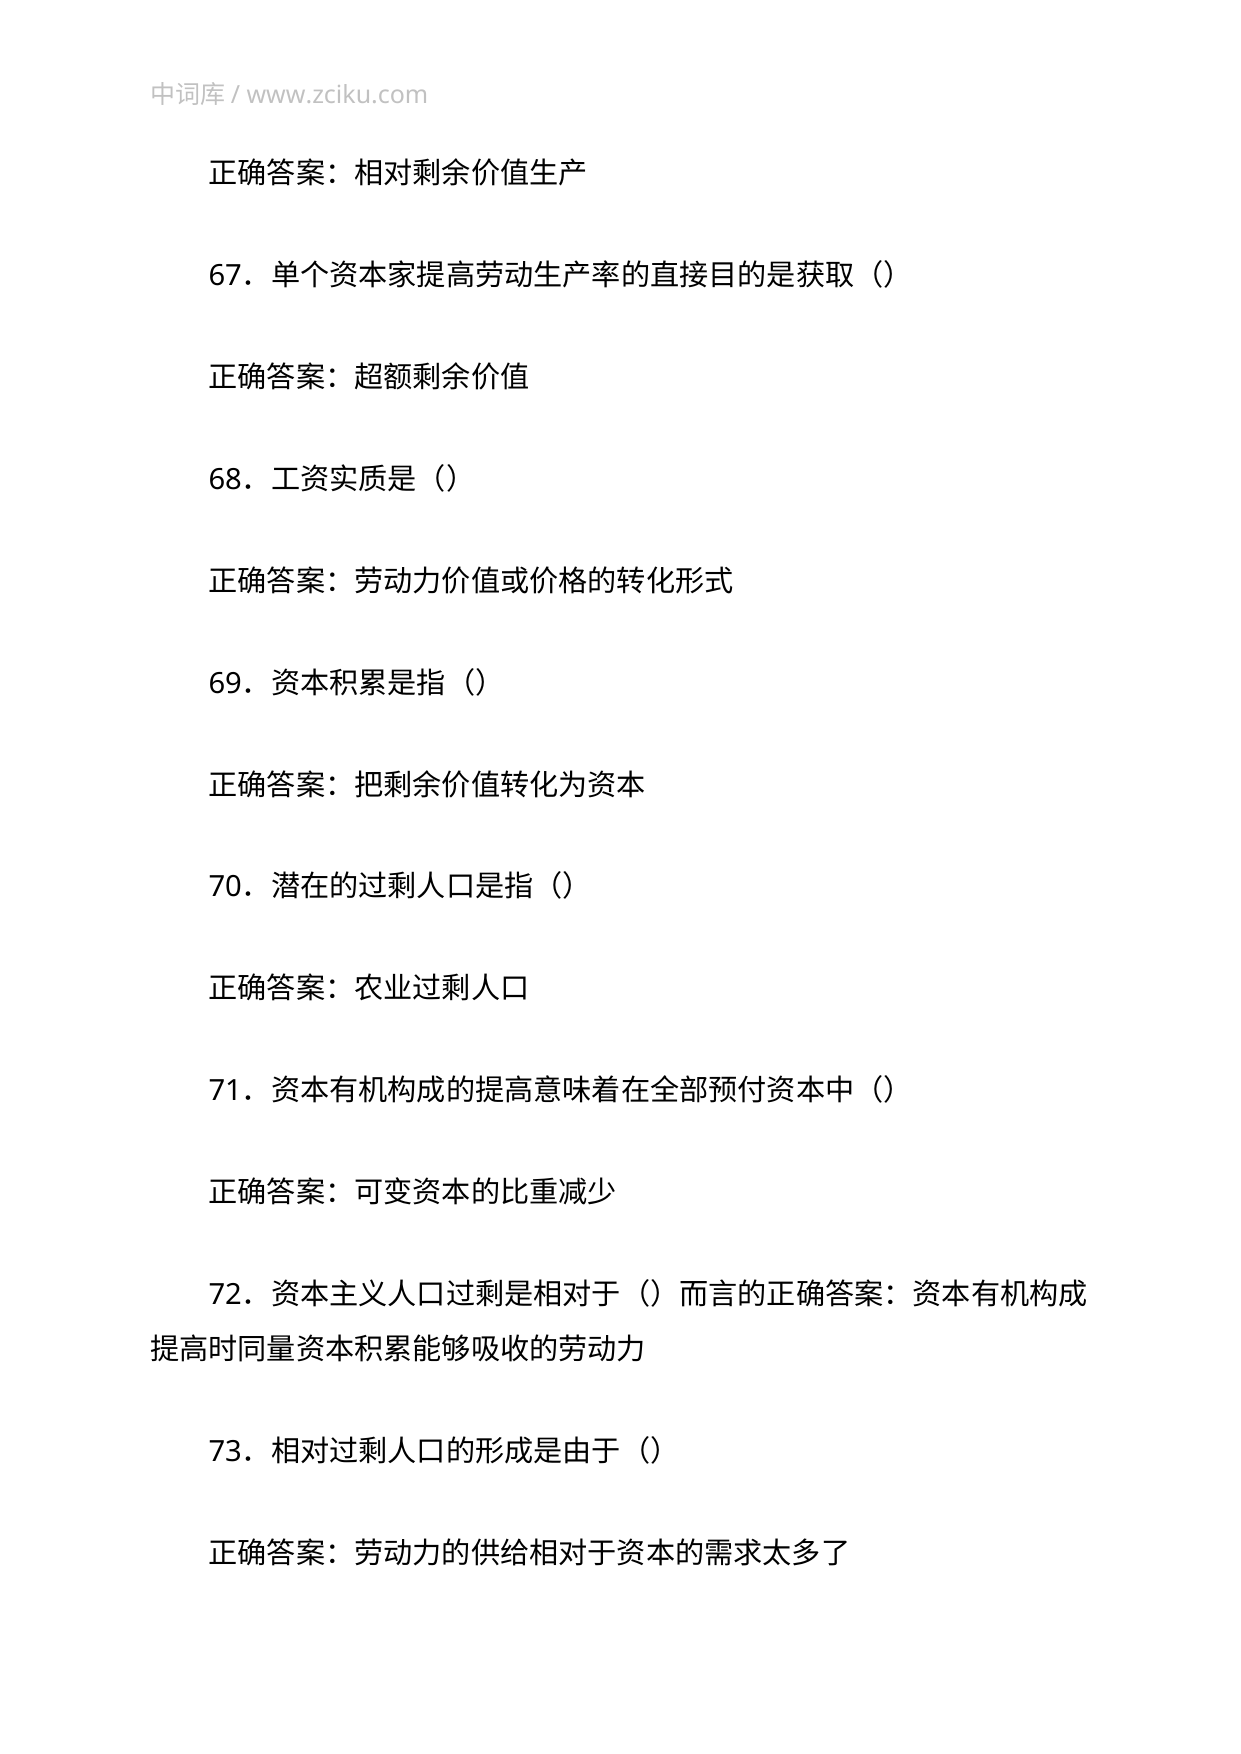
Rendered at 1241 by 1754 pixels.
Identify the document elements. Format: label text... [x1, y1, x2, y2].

text 正确答案：劳动力的供给相对于资本的需求太多了 [150, 1529, 1090, 1572]
text 70．潜在的过剩人口是指（） [150, 863, 1090, 905]
text 正确答案：可变资本的比重减少 [150, 1169, 1090, 1211]
text 正确答案：农业过剩人口 [150, 965, 1090, 1007]
text 69．资本积累是指（） [150, 659, 1090, 702]
text 67．单个资本家提高劳动生产率的直接目的是获取（） [150, 252, 1090, 294]
text 68．工资实质是（） [150, 456, 1090, 498]
text 73．相对过剩人口的形成是由于（） [150, 1427, 1090, 1470]
text 正确答案：把剩余价值转化为资本 [150, 761, 1090, 803]
text 正确答案：劳动力价值或价格的转化形式 [150, 557, 1090, 600]
text 正确答案：超额剩余价值 [150, 354, 1090, 396]
text 71．资本有机构成的提高意味着在全部预付资本中（） [150, 1067, 1090, 1109]
text 正确答案：相对剩余价值生产 [150, 150, 1090, 192]
text 72．资本主义人口过剩是相对于（）而言的正确答案：资本有机构成提高时同量资本积累能够吸收的劳动力 [150, 1271, 1090, 1368]
